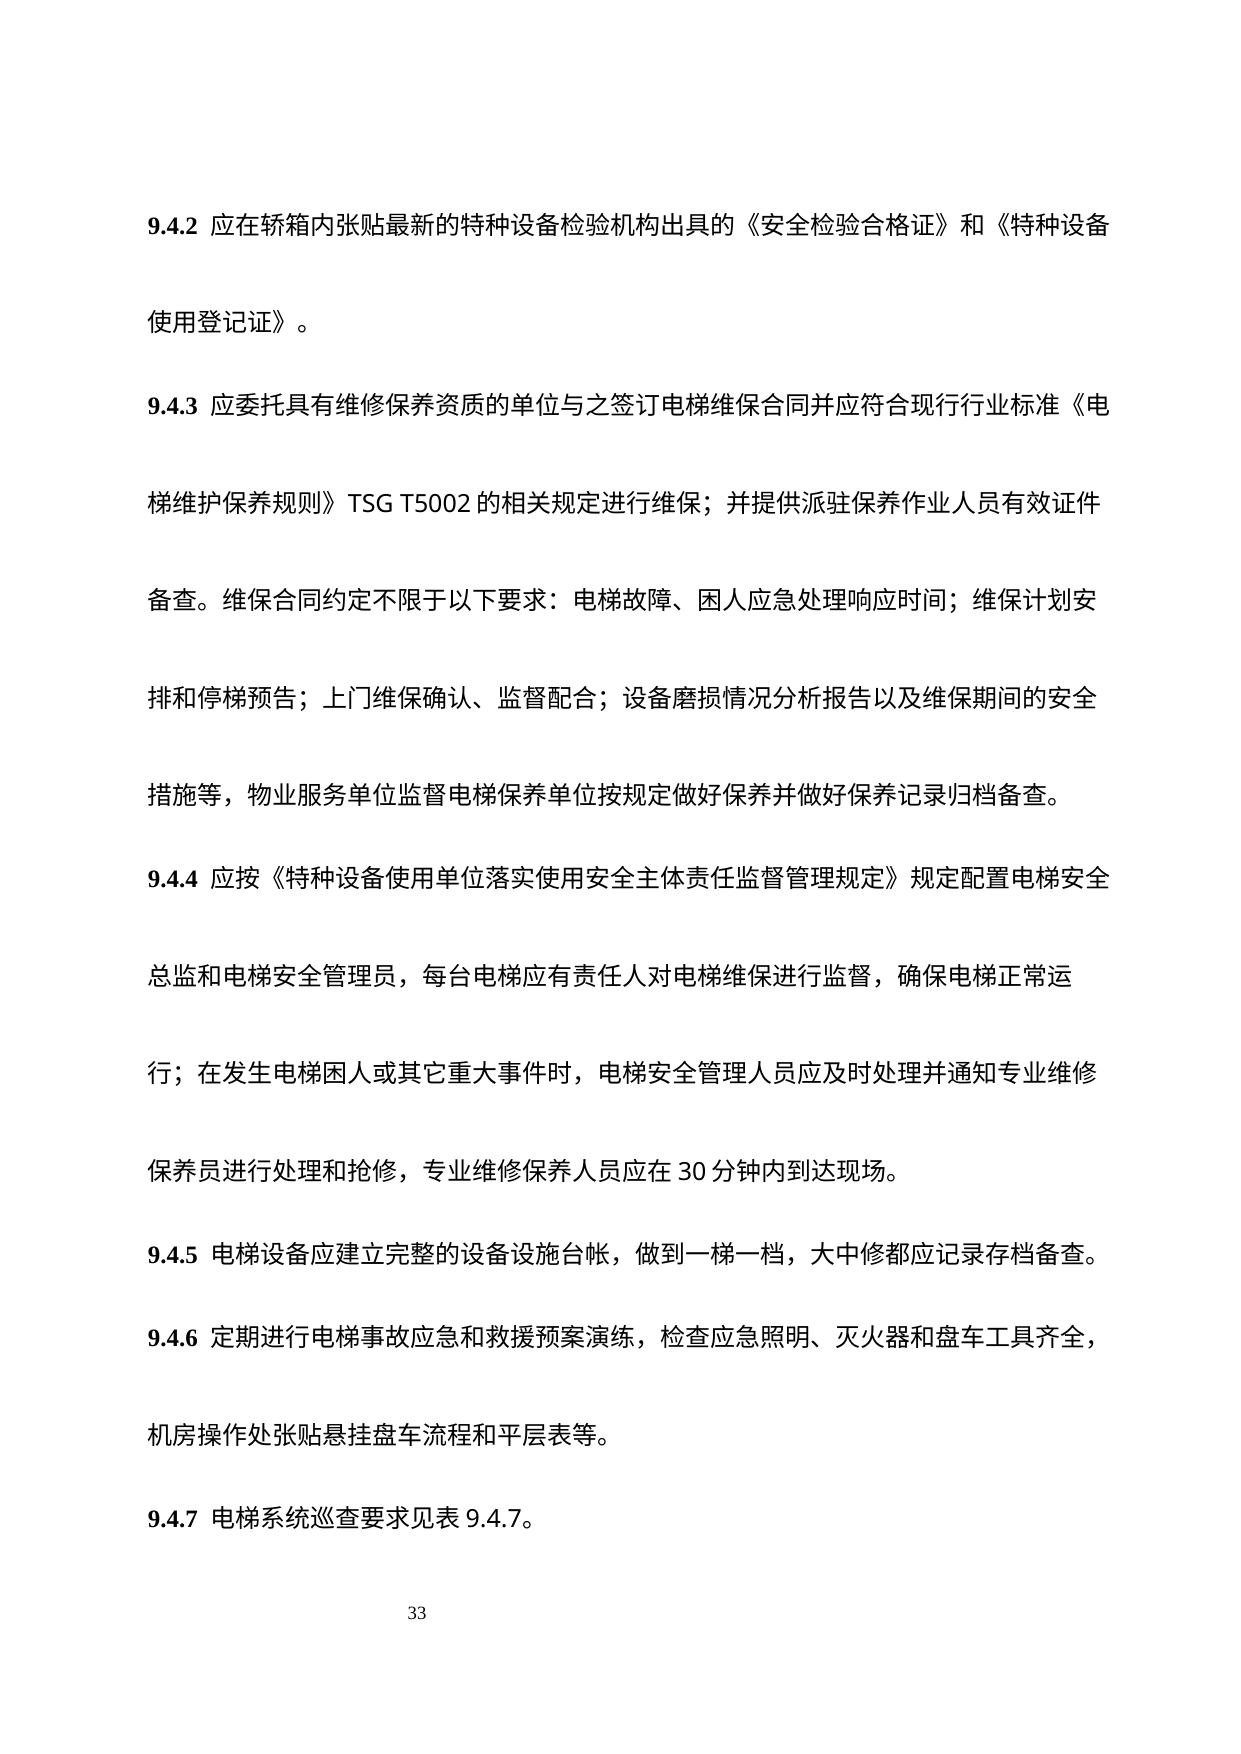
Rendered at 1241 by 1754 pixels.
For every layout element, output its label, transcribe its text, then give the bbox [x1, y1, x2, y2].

list 9.4.4 应按《特种设备使用单位落实使用安全主体责任监督管理规定》规定配置电梯安全总监和电梯安全管理员，每台电梯应有责任人对电梯维保进行监督，确保电梯正常运行；在发生电梯困人或其它重大事件时，电梯安全管理人员应及时处理并通知专业维修保养员进行处理和抢修，专业维修保养人员应在30分钟内到达现场。 [148, 844, 1122, 1202]
list 9.4.5 电梯设备应建立完整的设备设施台帐，做到一梯一档，大中修都应记录存档备查。 [148, 1220, 1122, 1285]
list 9.4.7 电梯系统巡查要求见表9.4.7。 [148, 1484, 1122, 1549]
list 9.4.6 定期进行电梯事故应急和救援预案演练，检查应急照明、灭火器和盘车工具齐全，机房操作处张贴悬挂盘车流程和平层表等。 [148, 1303, 1122, 1466]
list 9.4.2 应在轿箱内张贴最新的特种设备检验机构出具的《安全检验合格证》和《特种设备使用登记证》。 [148, 191, 1122, 353]
list 9.4.3 应委托具有维修保养资质的单位与之签订电梯维保合同并应符合现行行业标准《电梯维护保养规则》TSG T5002的相关规定进行维保；并提供派驻保养作业人员有效证件备查。维保合同约定不限于以下要求：电梯故障、困人应急处理响应时间；维保计划安排和停梯预告；上门维保确认、监督配合；设备磨损情况分析报告以及维保期间的安全措施等，物业服务单位监督电梯保养单位按规定做好保养并做好保养记录归档备查。 [148, 371, 1122, 826]
